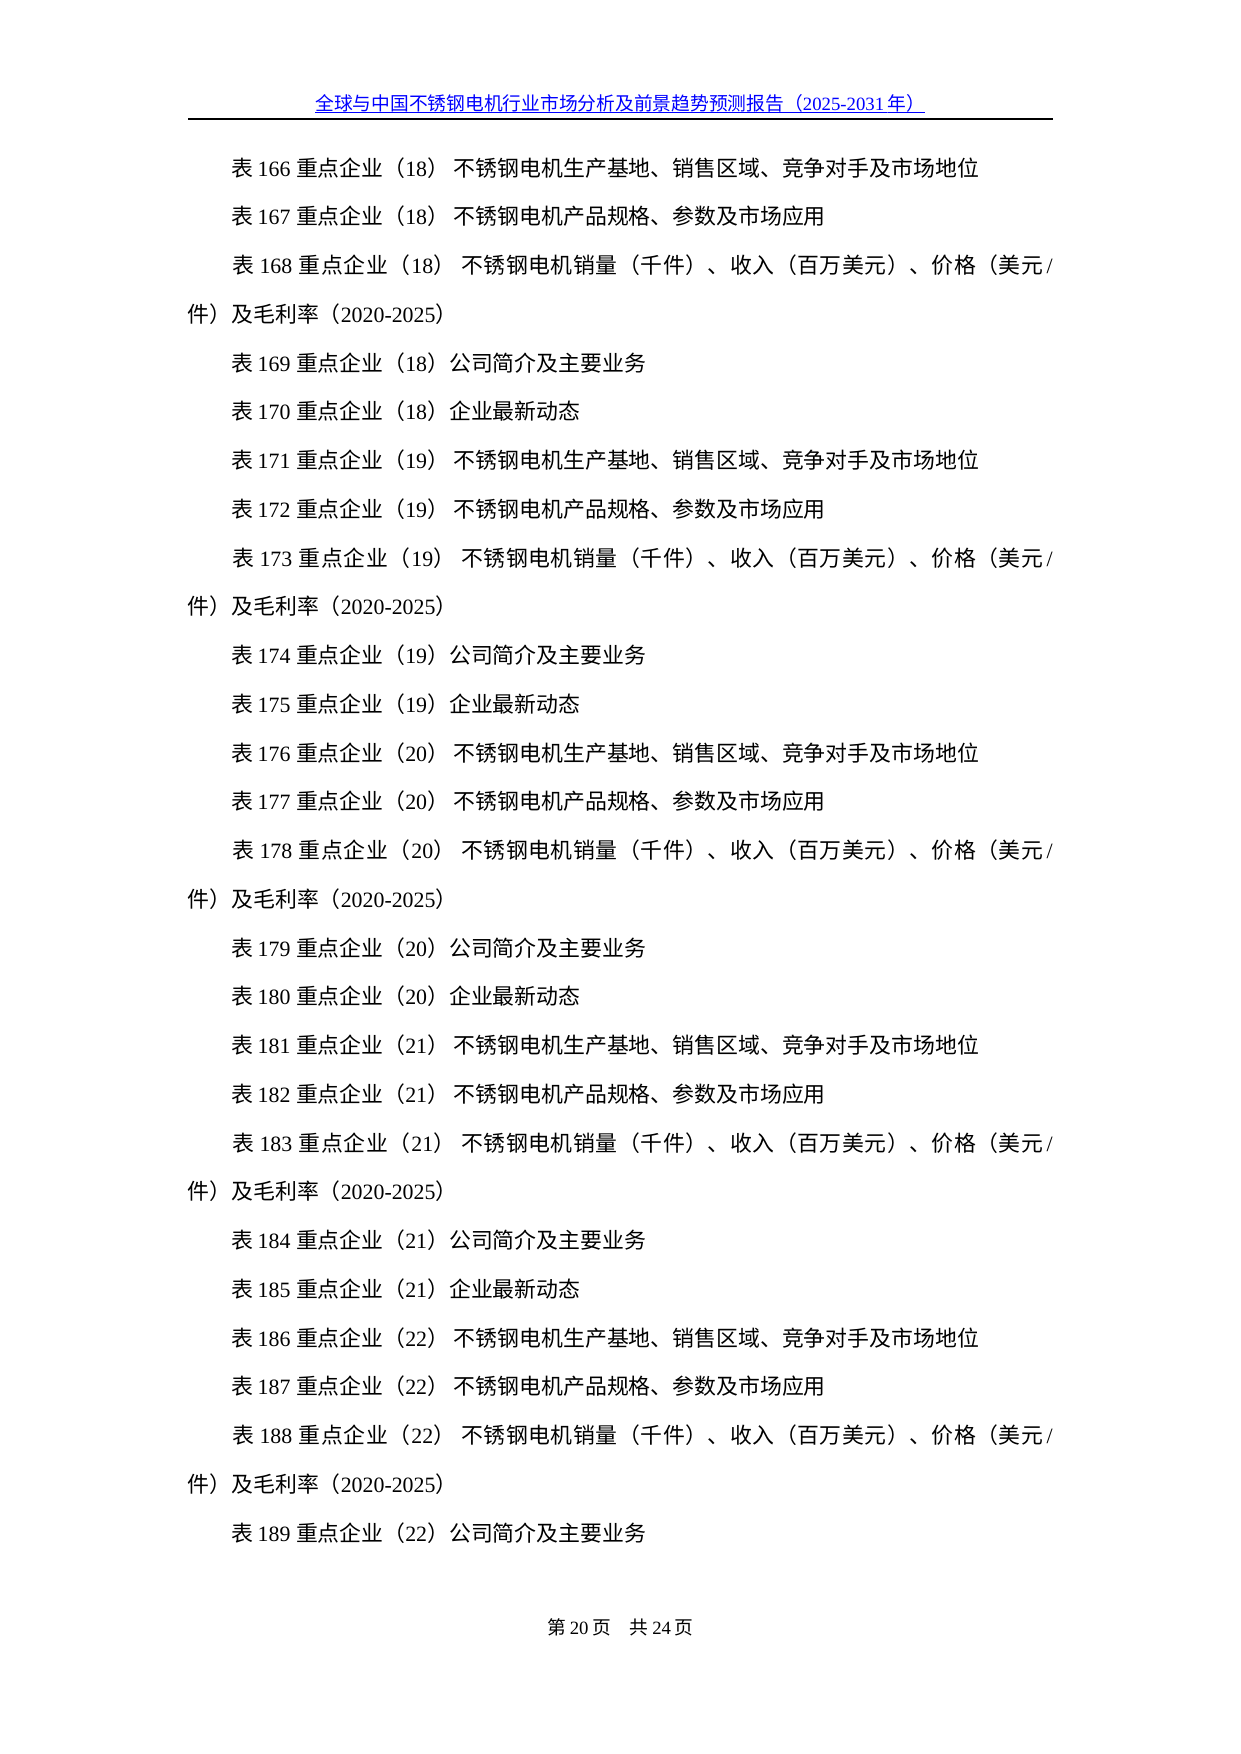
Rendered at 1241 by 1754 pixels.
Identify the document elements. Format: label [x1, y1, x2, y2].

text [187, 150, 1053, 1548]
